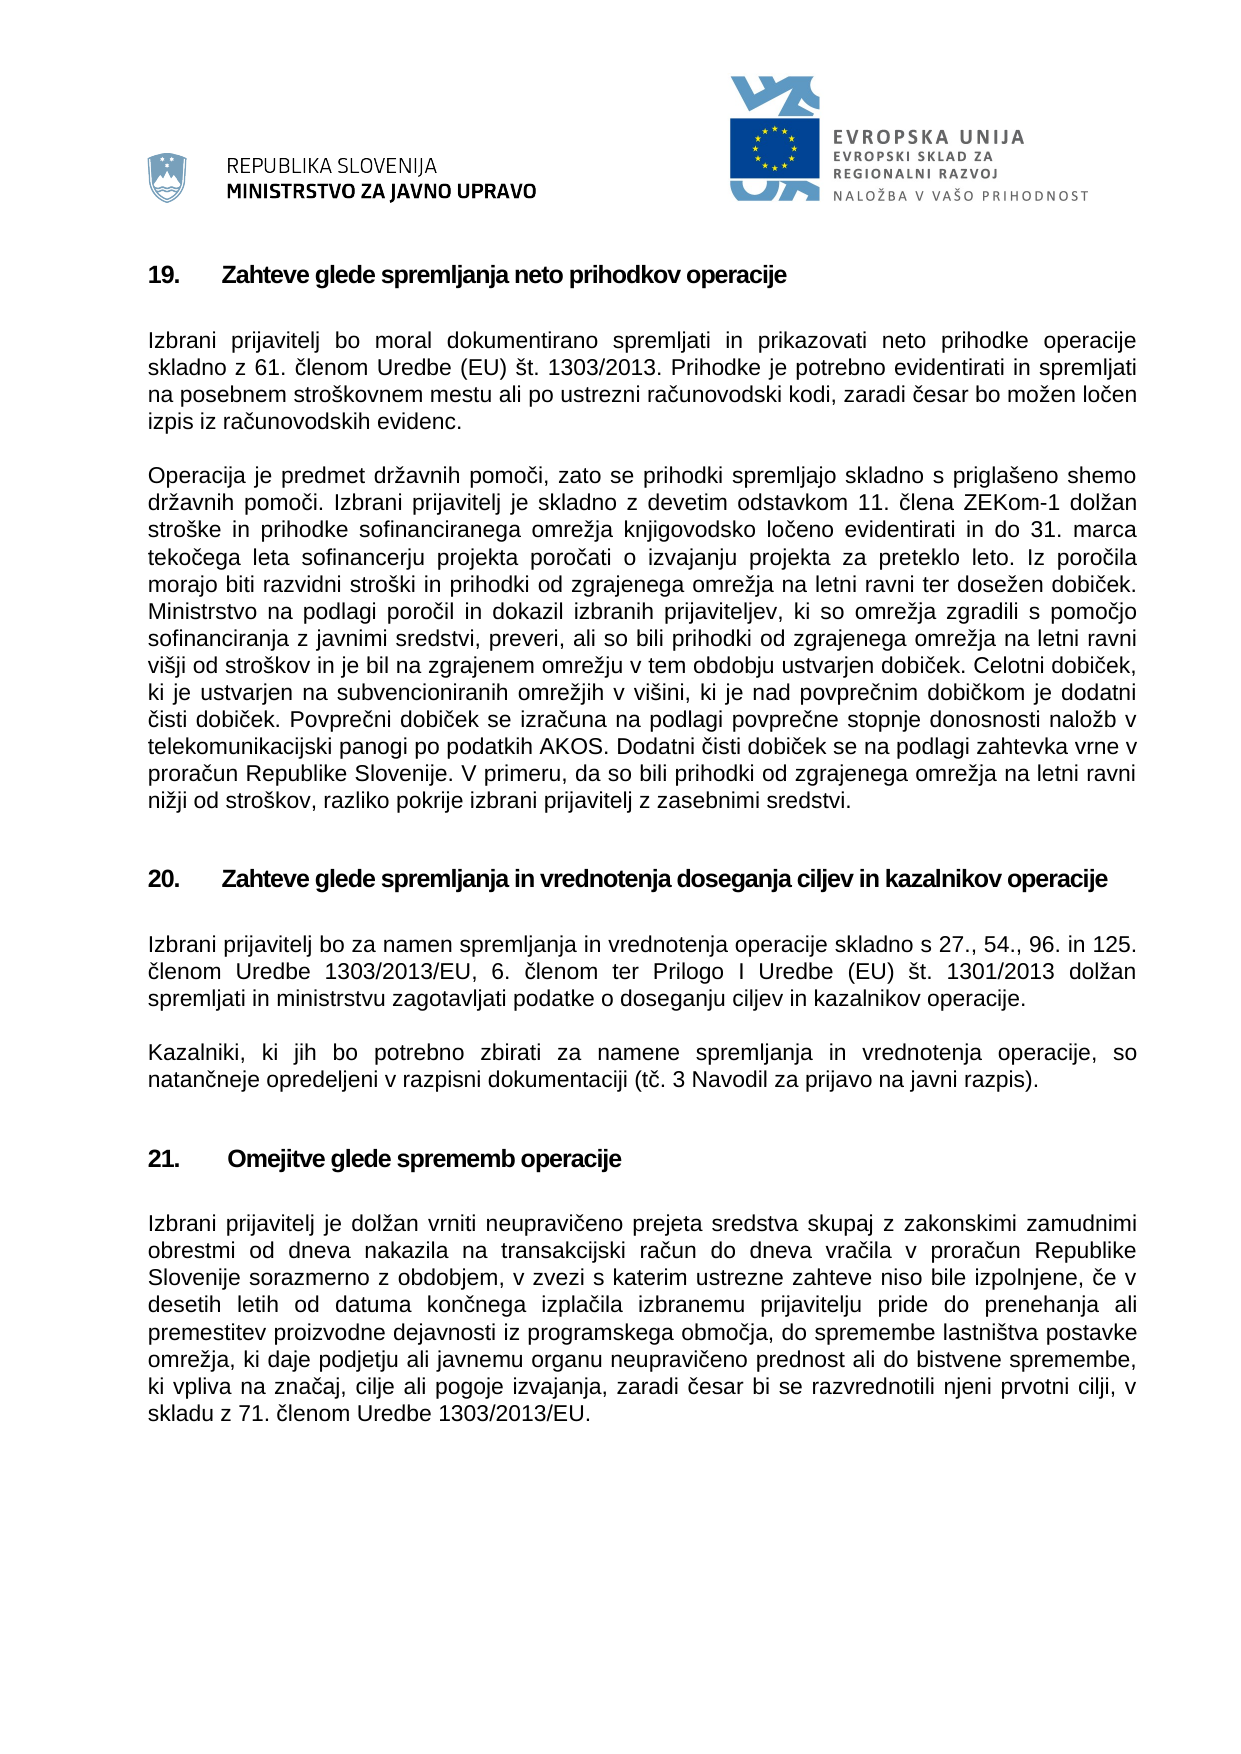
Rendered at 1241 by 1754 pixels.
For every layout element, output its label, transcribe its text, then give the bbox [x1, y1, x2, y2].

text Operacija je predmet državnih pomoči, zato se prihodki spremljajo skladno s priglašeno shemo državnih pomoči. Izbrani prijavitelj je skladno z devetim odstavkom 11. člena ZEKom-1 dolžan stroške in prihodke sofinanciranega omrežja knjigovodsko ločeno evidentirati in do 31. marca tekočega leta sofinancerju projekta poročati o izvajanju projekta za preteklo leto. Iz poročila morajo biti razvidni stroški in prihodki od zgrajenega omrežja na letni ravni ter dosežen dobiček. Ministrstvo na podlagi poročil in dokazil izbranih prijaviteljev, ki so omrežja zgradili s pomočjo sofinanciranja z javnimi sredstvi, preveri, ali so bili prihodki od zgrajenega omrežja na letni ravni višji od stroškov in je bil na zgrajenem omrežju v tem obdobju ustvarjen dobiček. Celotni dobiček, ki je ustvarjen na subvencioniranih omrežjih v višini, ki je nad povprečnim dobičkom je dodatni čisti dobiček. Povprečni dobiček se izračuna na podlagi povprečne stopnje donosnosti naložb v telekomunikacijski panogi po podatkih AKOS. Dodatni čisti dobiček se na podlagi zahtevka vrne v proračun Republike Slovenije. V primeru, da so bili prihodki od zgrajenega omrežja na letni ravni nižji od stroškov, razliko pokrije izbrani prijavitelj z zasebnimi sredstvi. [148, 462, 1138, 814]
text Izbrani prijavitelj je dolžan vrniti neupravičeno prejeta sredstva skupaj z zakonskimi zamudnimi obrestmi od dneva nakazila na transakcijski račun do dneva vračila v proračun Republike Slovenije sorazmerno z obdobjem, v zvezi s katerim ustrezne zahteve niso bile izpolnjene, če v desetih letih od datuma končnega izplačila izbranemu prijavitelju pride do prenehanja ali premestitev proizvodne dejavnosti iz programskega območja, do spremembe lastništva postavke omrežja, ki daje podjetju ali javnemu organu neupravičeno prednost ali do bistvene spremembe, ki vpliva na značaj, cilje ali pogoje izvajanja, zaradi česar bi se razvrednotili njeni prvotni cilji, v skladu z 71. členom Uredbe 1303/2013/EU. [148, 1210, 1138, 1427]
title Zahteve glede spremljanja neto prihodkov operacije [148, 262, 1138, 289]
picture [147, 153, 537, 205]
text Izbrani prijavitelj bo moral dokumentirano spremljati in prikazovati neto prihodke operacije skladno z 61. členom Uredbe (EU) št. 1303/2013. Prihodke je potrebno evidentirati in spremljati na posebnem stroškovnem mestu ali po ustrezni računovodski kodi, zaradi česar bo možen ločen izpis iz računovodskih evidenc. [148, 327, 1138, 435]
picture [727, 73, 1090, 205]
title Zahteve glede spremljanja in vrednotenja doseganja ciljev in kazalnikov operacije [148, 866, 1138, 893]
text Kazalniki, ki jih bo potrebno zbirati za namene spremljanja in vrednotenja operacije, so natančneje opredeljeni v razpisni dokumentaciji (tč. 3 Navodil za prijavo na javni razpis). [148, 1039, 1138, 1093]
title Omejitve glede sprememb operacije [148, 1145, 1138, 1172]
text Izbrani prijavitelj bo za namen spremljanja in vrednotenja operacije skladno s 27., 54., 96. in 125. členom Uredbe 1303/2013/EU, 6. členom ter Prilogo I Uredbe (EU) št. 1301/2013 dolžan spremljati in ministrstvu zagotavljati podatke o doseganju ciljev in kazalnikov operacije. [148, 931, 1138, 1012]
